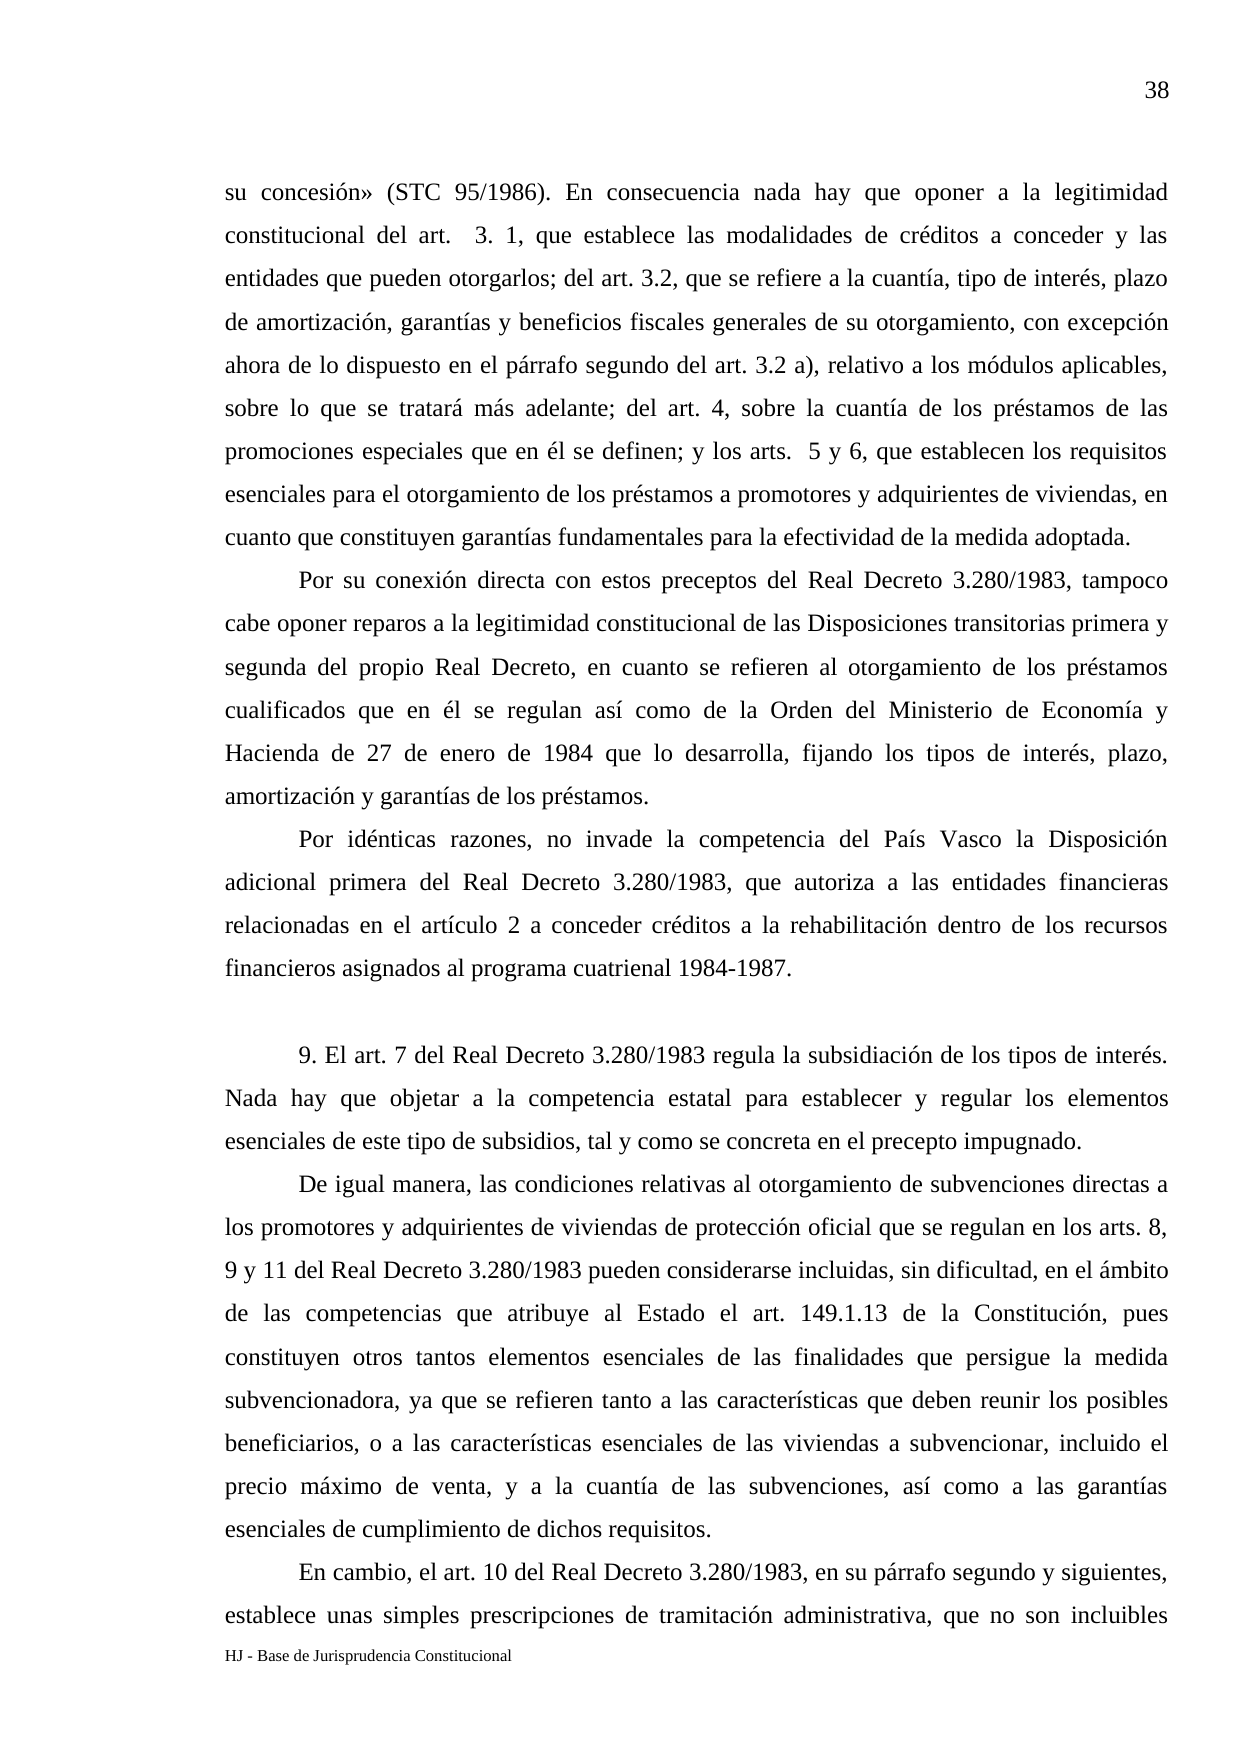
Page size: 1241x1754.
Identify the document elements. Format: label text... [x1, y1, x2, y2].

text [224, 177, 1169, 551]
text De igual manera, las condiciones relativas al otorgamiento de subvenciones directas a los promotores y adquirientes de viviendas de protección oficial que se regulan en los arts. 8, 9 y 11 del Real Decreto 3.280/1983 pueden considerarse incluidas, sin dificultad, en el ámbito de las competencias que atribuye al Estado el art. 149.1.13 de la Constitución, pues constituyen otros tantos elementos esenciales de las finalidades que persigue la medida subvencionadora, ya que se refieren tanto a las características que deben reunir los posibles beneficiarios, o a las características esenciales de las viviendas a subvencionar, incluido el precio máximo de venta, y a la cuantía de las subvenciones, así como a las garantías esenciales de cumplimiento de dichos requisitos. [224, 1169, 1169, 1543]
text 9. El art. 7 del Real Decreto 3.280/1983 regula la subsidiación de los tipos de interés. Nada hay que objetar a la competencia estatal para establecer y regular los elementos esenciales de este tipo de subsidios, tal y como se concreta en el precepto impugnado. [224, 1040, 1169, 1155]
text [224, 1557, 1169, 1629]
text Por idénticas razones, no invade la competencia del País Vasco la Disposición adicional primera del Real Decreto 3.280/1983, que autoriza a las entidades financieras relacionadas en el artículo 2 a conceder créditos a la rehabilitación dentro de los recursos financieros asignados al programa cuatrienal 1984-1987. [224, 824, 1169, 982]
text Por su conexión directa con estos preceptos del Real Decreto 3.280/1983, tampoco cabe oponer reparos a la legitimidad constitucional de las Disposiciones transitorias primera y segunda del propio Real Decreto, en cuanto se refieren al otorgamiento de los préstamos cualificados que en él se regulan así como de la Orden del Ministerio de Economía y Hacienda de 27 de enero de 1984 que lo desarrolla, fijando los tipos de interés, plazo, amortización y garantías de los préstamos. [224, 565, 1169, 810]
